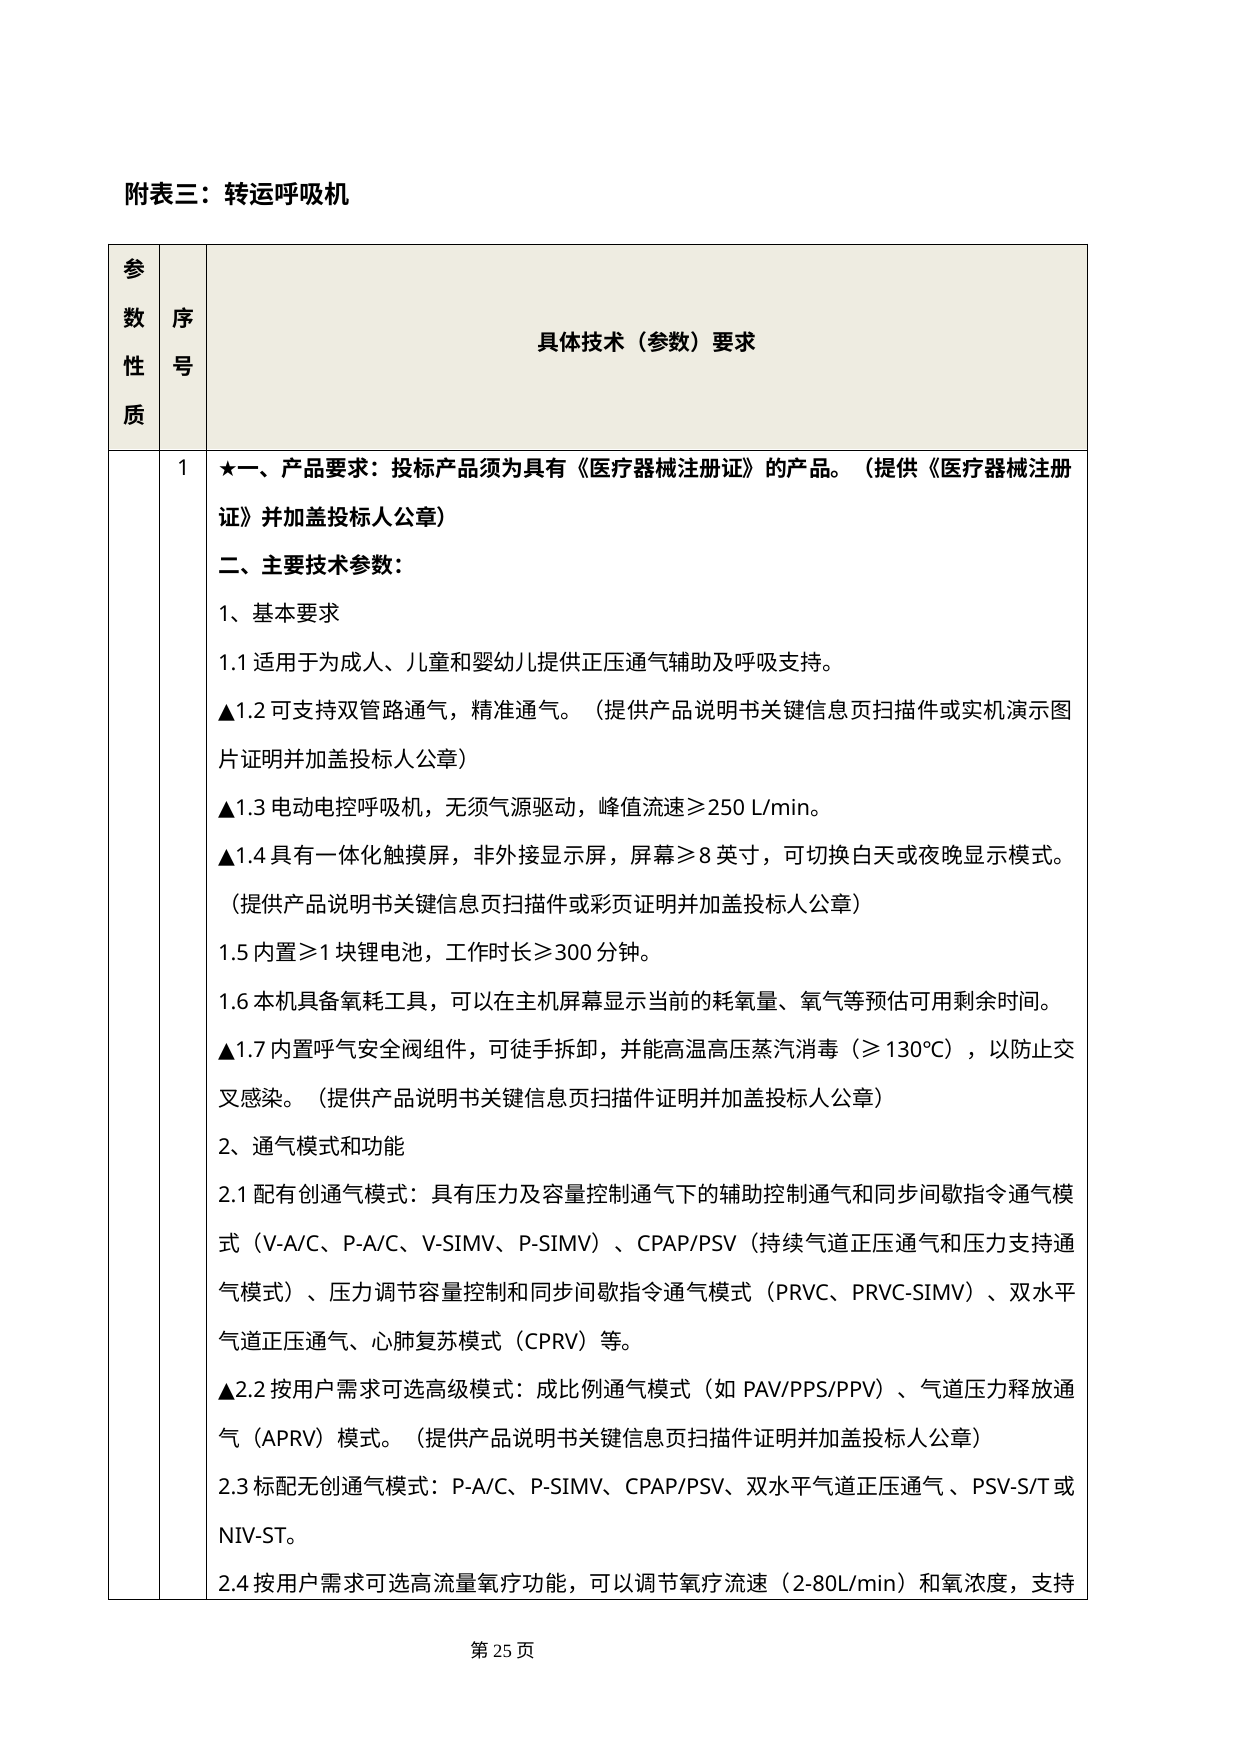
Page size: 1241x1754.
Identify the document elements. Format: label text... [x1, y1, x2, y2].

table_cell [207, 451, 1087, 1598]
table_header 参数性质 [109, 245, 159, 449]
text 附表三：转运呼吸机 [124, 160, 1116, 225]
table_header 具体技术（参数）要求 [207, 245, 1087, 449]
table_cell [109, 451, 159, 1598]
table_header 序号 [160, 245, 206, 449]
table_cell 1 [160, 451, 206, 1598]
